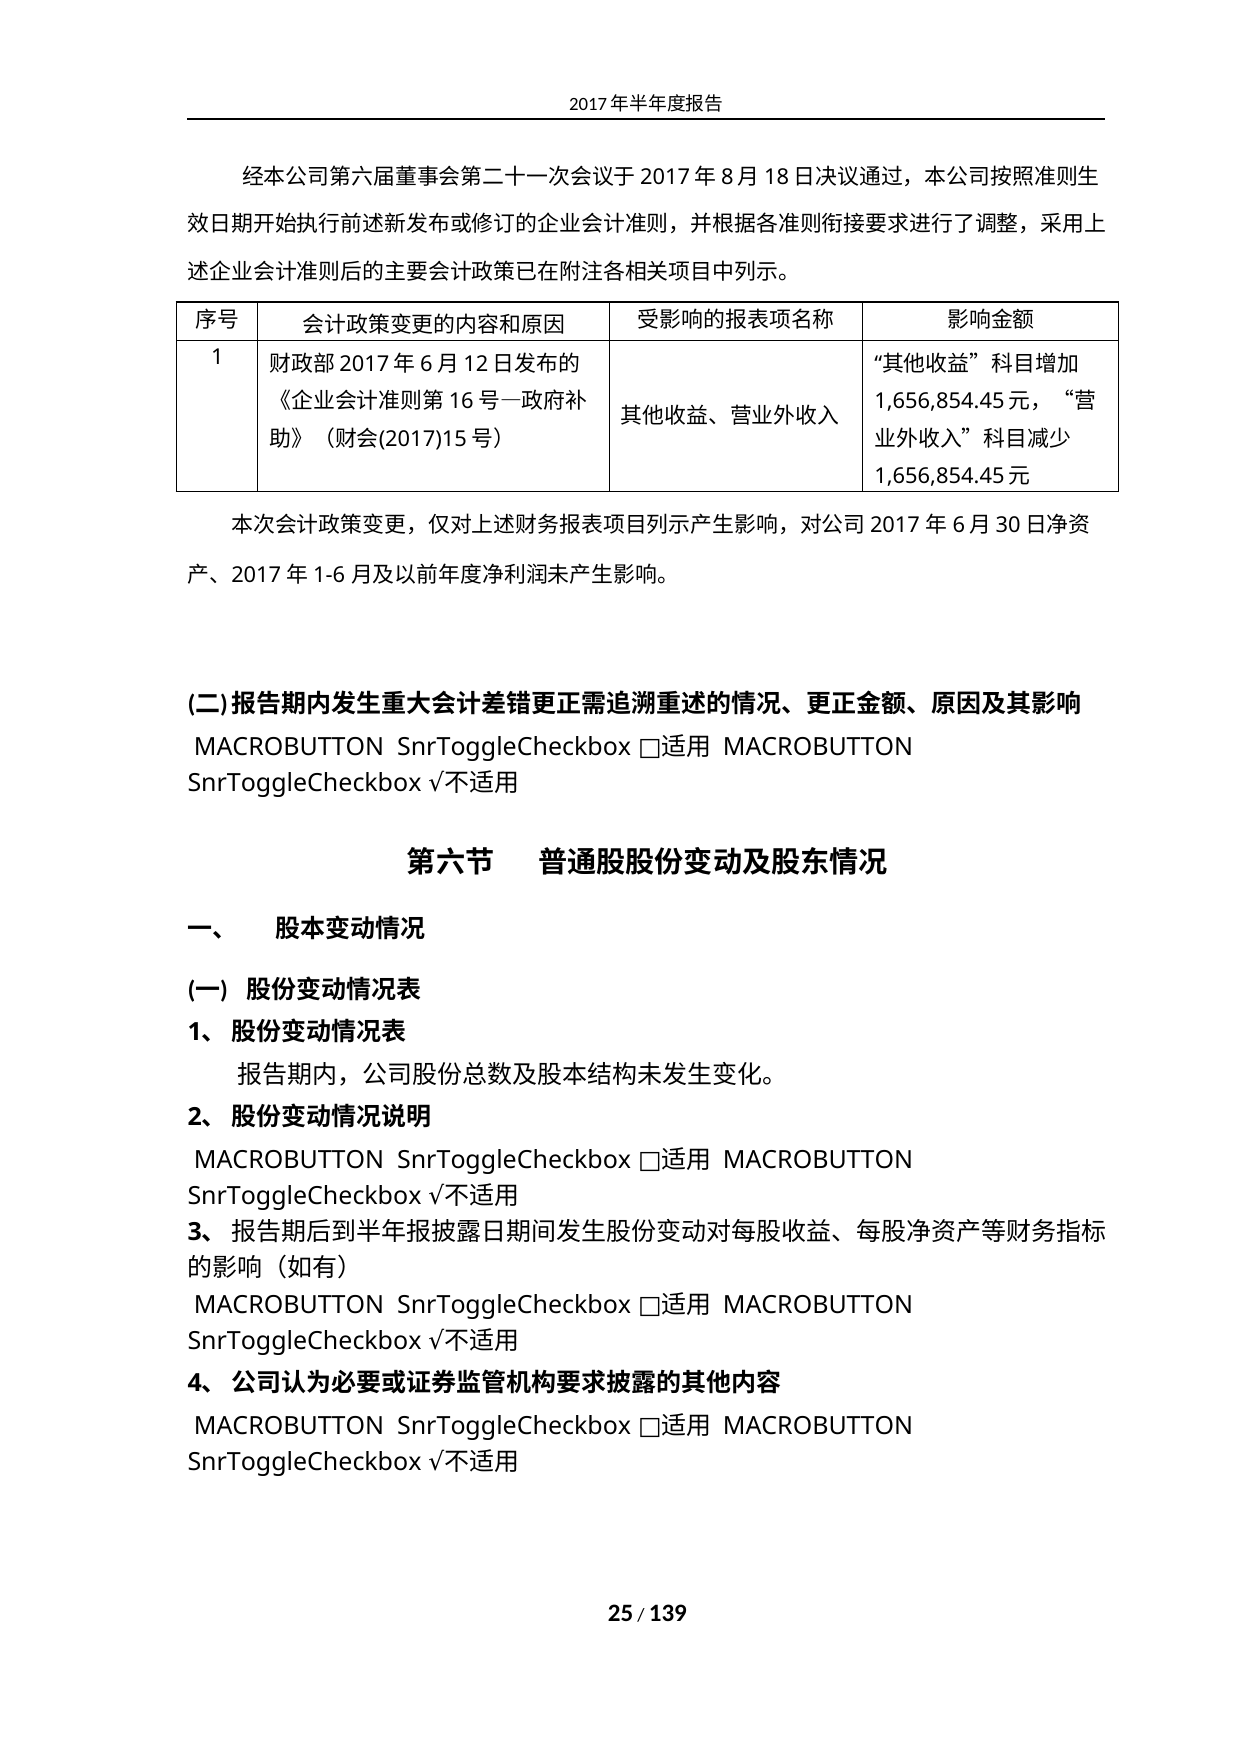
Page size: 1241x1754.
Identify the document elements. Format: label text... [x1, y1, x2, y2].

subtitle 股份变动情况表 [187, 1012, 1107, 1048]
subtitle 股份变动情况表 [187, 969, 1107, 1005]
subtitle 普通股股份变动及股东情况 [187, 839, 1107, 881]
subtitle 股本变动情况 [187, 908, 1107, 945]
